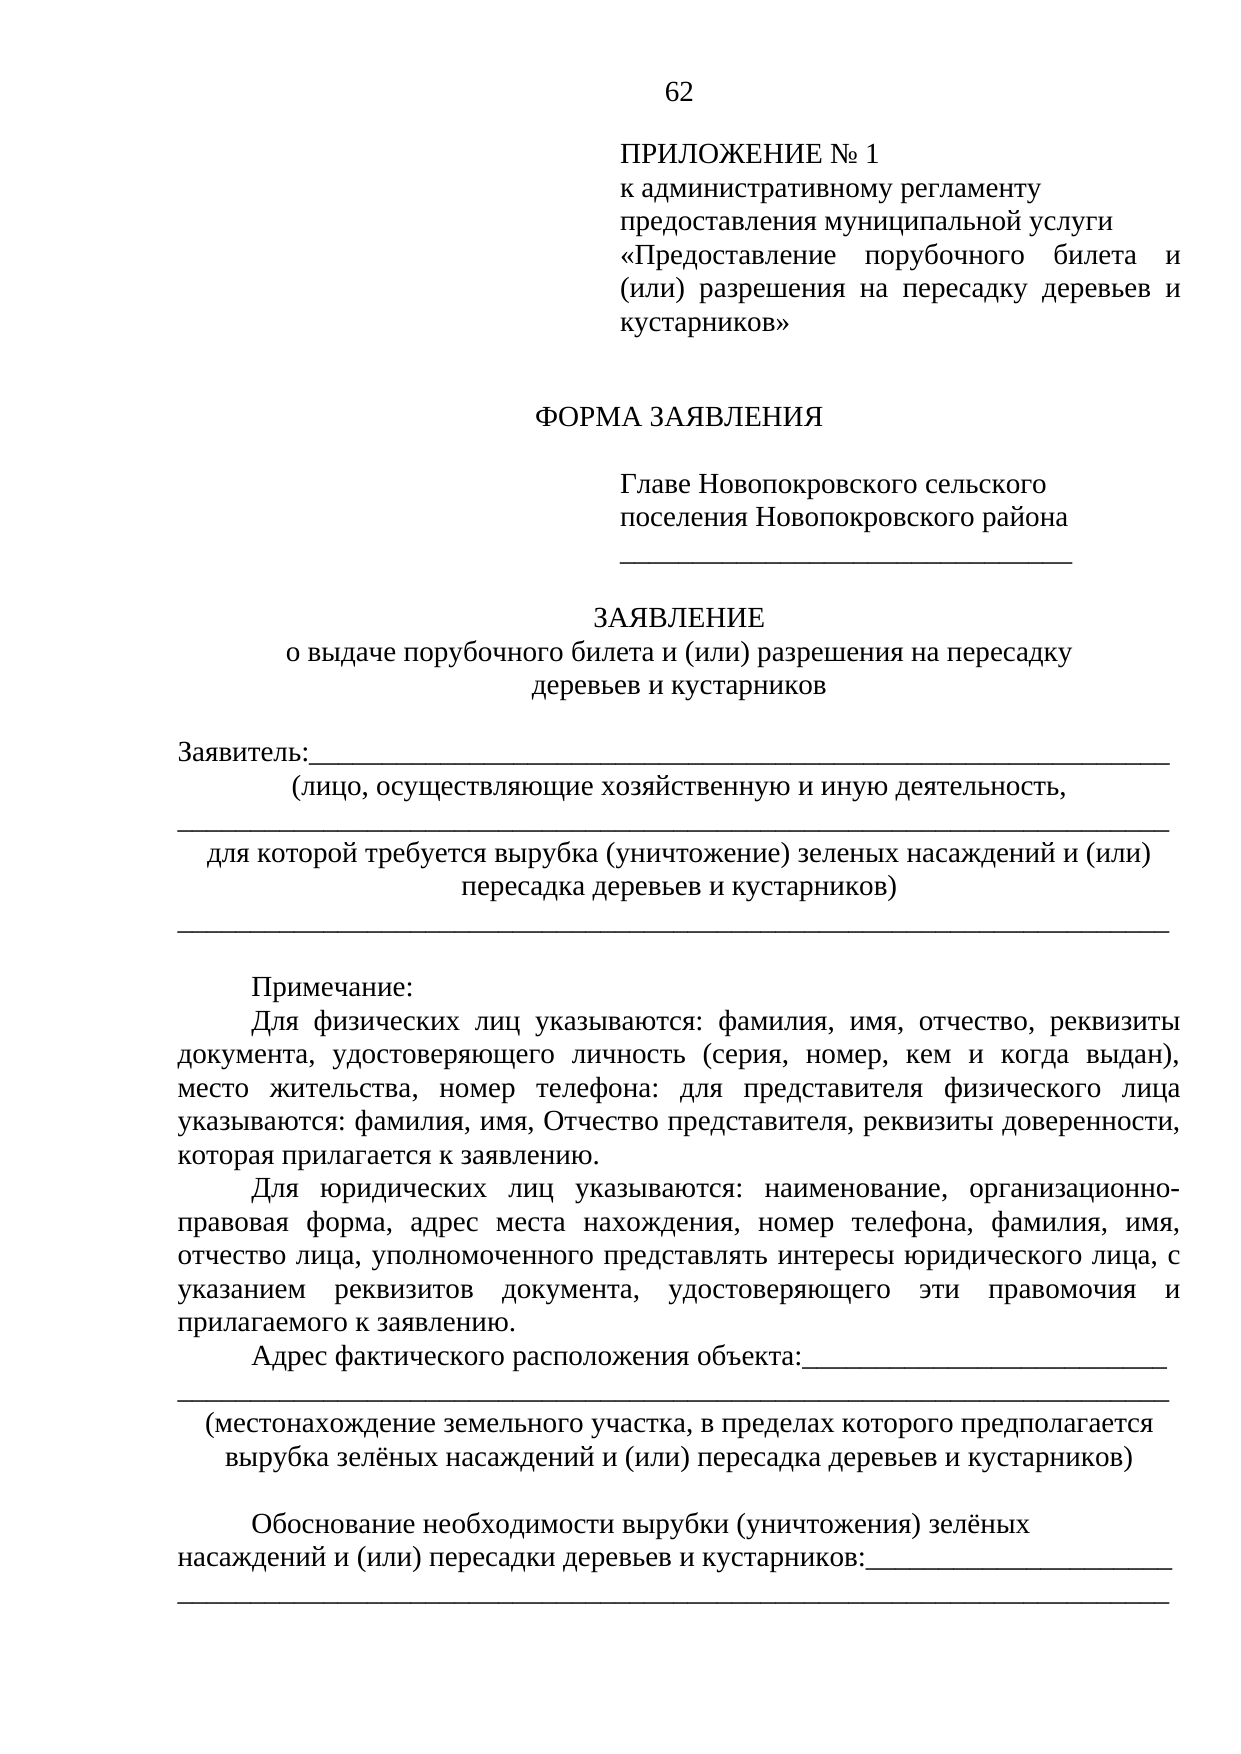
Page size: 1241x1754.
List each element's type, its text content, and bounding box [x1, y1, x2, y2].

text Главе Новопокровского сельского поселения Новопокровского района [620, 466, 1181, 533]
text ____________________________________________________________________ [177, 801, 1181, 835]
text Для физических лиц указываются: фамилия, имя, отчество, реквизиты документа, удостоверяющего личность (серия, номер, кем и когда выдан), место жительства, номер телефона: для представителя физического лица указываются: фамилия, имя, Отчество представителя, реквизиты доверенности, которая прилагается к заявлению. [177, 1003, 1181, 1170]
text ПРИЛОЖЕНИЕ № 1 [620, 136, 1181, 170]
text Заявитель:___________________________________________________________ [177, 734, 1181, 768]
text Примечание: [177, 969, 1181, 1003]
text Адрес фактического расположения объекта:_________________________ [177, 1338, 1181, 1372]
text Обоснование необходимости вырубки (уничтожения) зелёных насаждений и (или) пересадки деревьев и кустарников:_____________________ [177, 1506, 1181, 1573]
text предоставления муниципальной услуги [620, 203, 1181, 237]
text ____________________________________________________________________ [177, 1372, 1181, 1405]
text (местонахождение земельного участка, в пределах которого предполагается вырубка зелёных насаждений и (или) пересадка деревьев и кустарников) [177, 1405, 1181, 1472]
text ____________________________________________________________________ [177, 1573, 1181, 1606]
text ФОРМА ЗАЯВЛЕНИЯ [177, 399, 1181, 432]
text _______________________________ [620, 533, 1181, 567]
text ЗАЯВЛЕНИЕ [177, 600, 1181, 634]
text ____________________________________________________________________ [177, 902, 1181, 936]
text о выдаче порубочного билета и (или) разрешения на пересадку [177, 634, 1181, 667]
text для которой требуется вырубка (уничтожение) зеленых насаждений и (или) пересадка деревьев и кустарников) [177, 835, 1181, 902]
text деревьев и кустарников [177, 667, 1181, 701]
text «Предоставление порубочного билета и (или) разрешения на пересадку деревьев и кустарников» [620, 237, 1181, 337]
text к административному регламенту [620, 170, 1181, 203]
text Для юридических лиц указываются: наименование, организационно- правовая форма, адрес места нахождения, номер телефона, фамилия, имя, отчество лица, уполномоченного представлять интересы юридического лица, с указанием реквизитов документа, удостоверяющего эти правомочия и прилагаемого к заявлению. [177, 1170, 1181, 1338]
text (лицо, осуществляющие хозяйственную и иную деятельность, [177, 768, 1181, 801]
